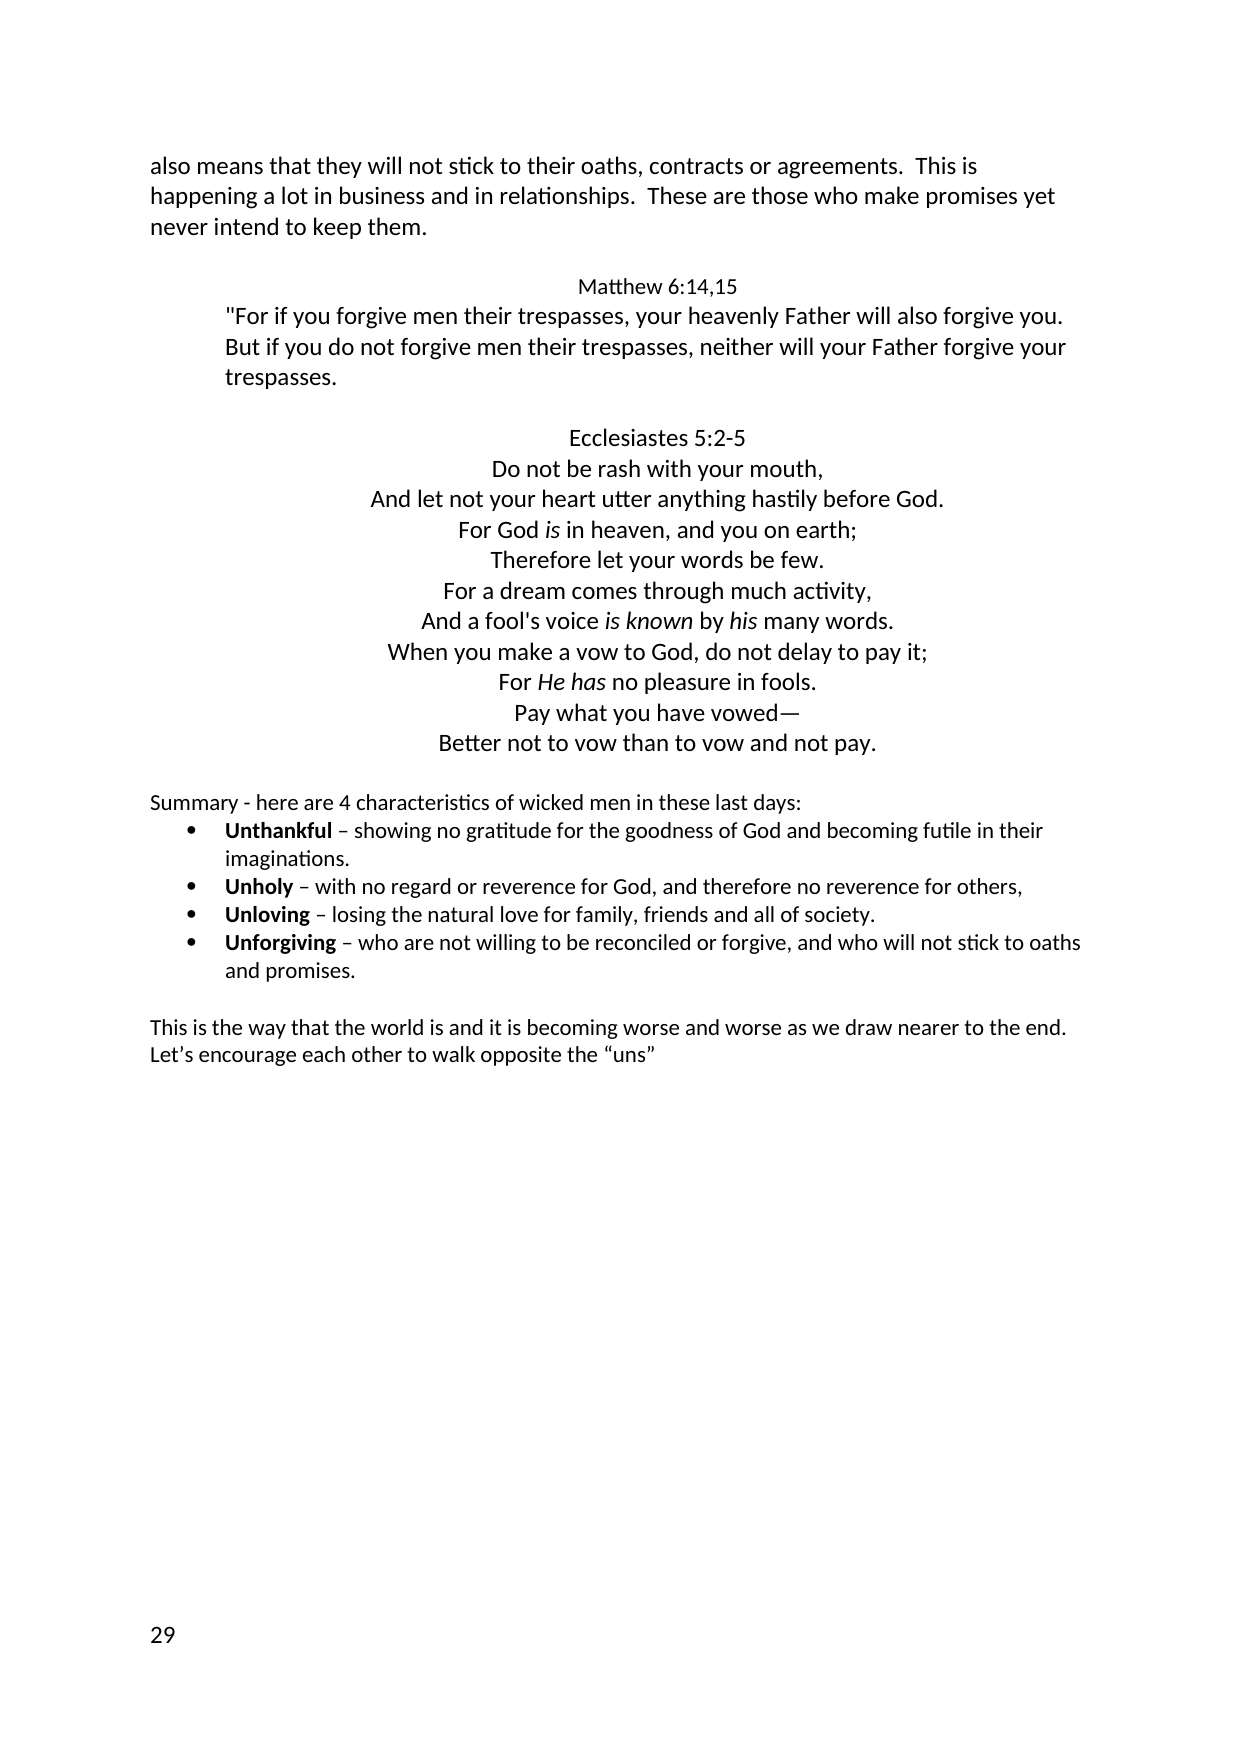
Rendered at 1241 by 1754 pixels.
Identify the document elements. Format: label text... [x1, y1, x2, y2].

text And a fool's voice is known by his many words. [225, 605, 1090, 636]
list Unholy – with no regard or reverence for God, and therefore no reverence for others, [187, 872, 1090, 901]
text For God is in heaven, and you on earth; [225, 514, 1090, 544]
text For a dream comes through much activity, [225, 575, 1090, 605]
text This is the way that the world is and it is becoming worse and worse as we draw nearer to the end. [150, 1013, 1090, 1041]
list Unthankful – showing no gratitude for the goodness of God and becoming futile in their imaginations. [187, 816, 1090, 872]
text Better not to vow than to vow and not pay. [225, 727, 1090, 758]
list Unloving – losing the natural love for family, friends and all of society. [187, 901, 1090, 928]
list Unforgiving – who are not willing to be reconciled or forgive, and who will not stick to oaths and promises. [187, 928, 1090, 984]
text Do not be rash with your mouth, [225, 453, 1090, 483]
text When you make a vow to God, do not delay to pay it; [225, 636, 1090, 666]
text Pay what you have vowed— [225, 697, 1090, 727]
text For He has no pleasure in fools. [225, 666, 1090, 697]
text Matthew 6:14,15 [225, 272, 1090, 300]
text Let’s encourage each other to walk opposite the “uns” [150, 1041, 1090, 1069]
text And let not your heart utter anything hastily before God. [225, 483, 1090, 514]
text Summary - here are 4 characteristics of wicked men in these last days: [150, 788, 1090, 816]
text "For if you forgive men their trespasses, your heavenly Father will also forgive you. But if you do not forgive men their trespasses, neither will your Father forgive your trespasses. [225, 300, 1090, 392]
text Ecclesiastes 5:2-5 [225, 422, 1090, 453]
text Therefore let your words be few. [225, 544, 1090, 575]
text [150, 150, 1090, 242]
